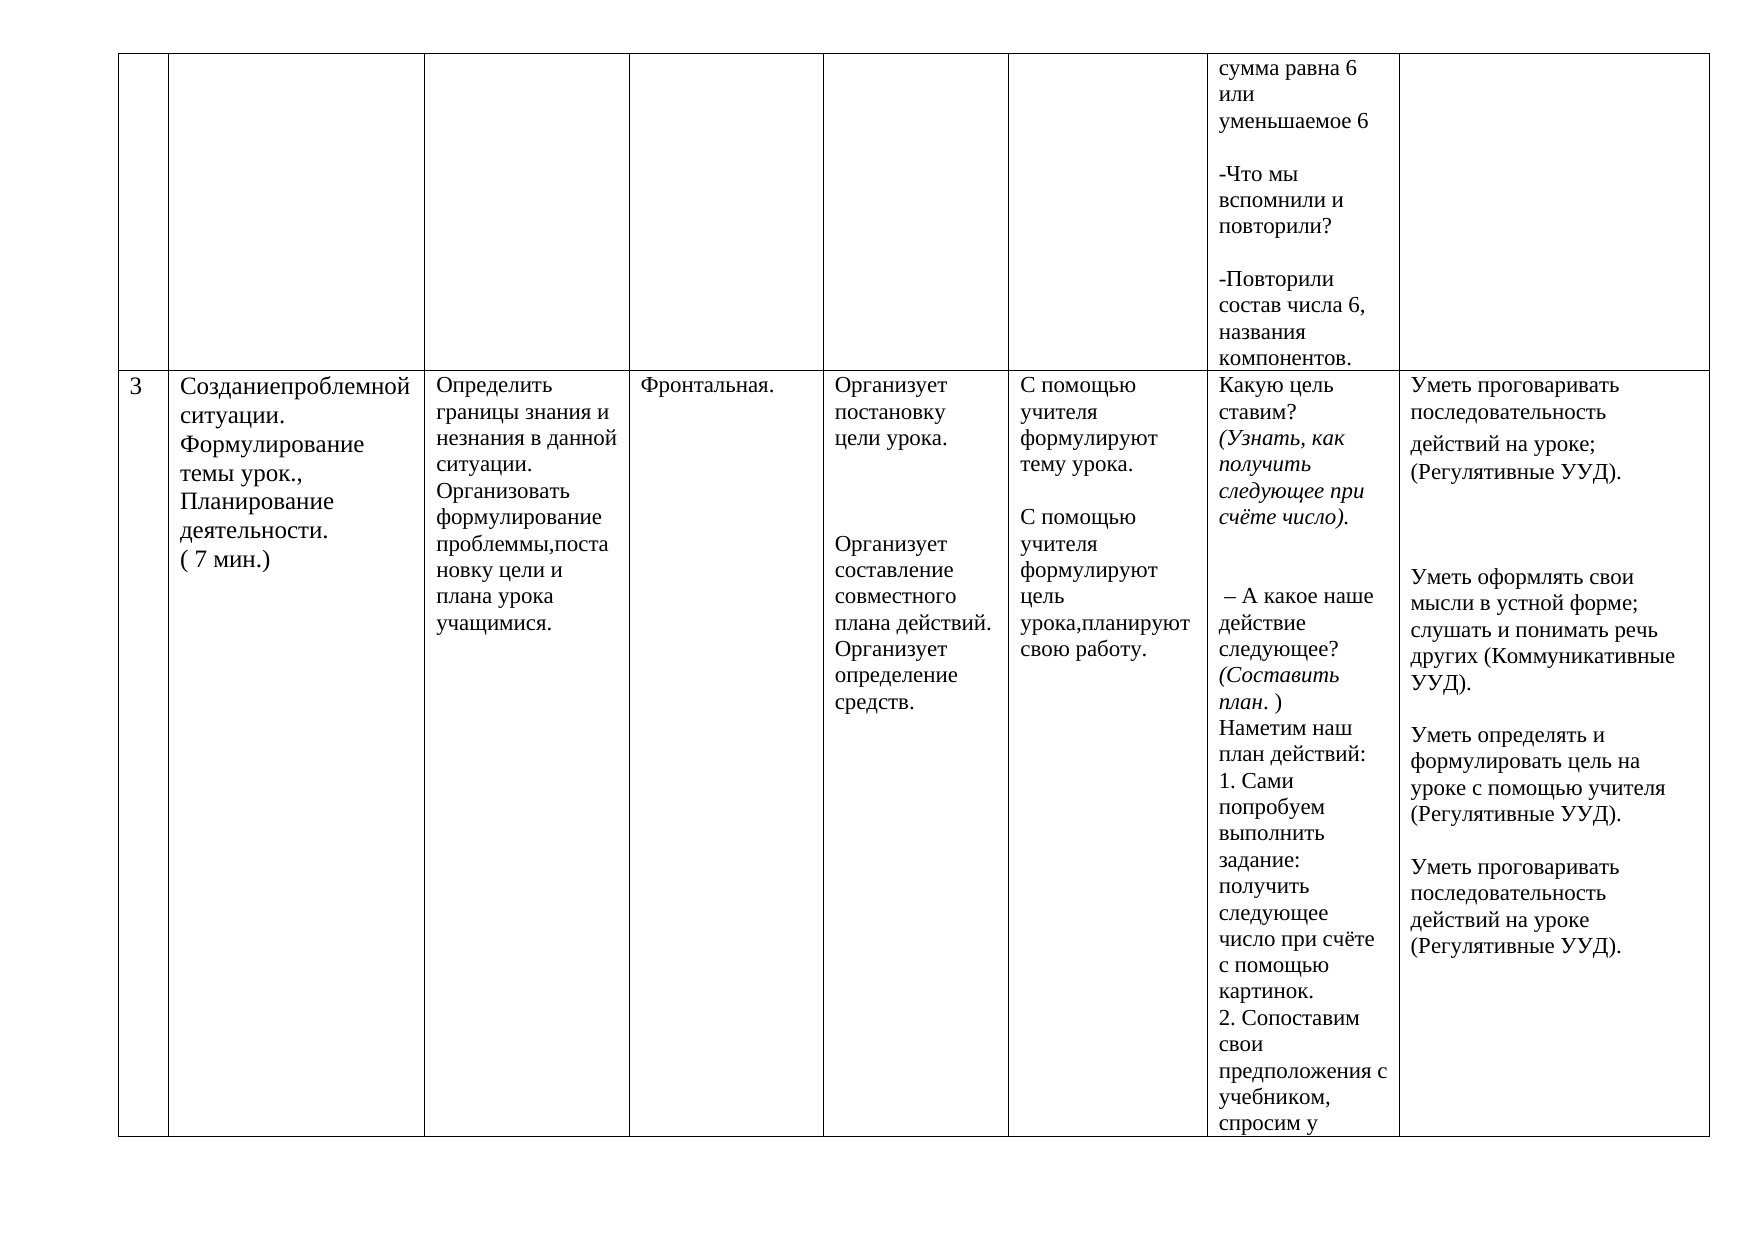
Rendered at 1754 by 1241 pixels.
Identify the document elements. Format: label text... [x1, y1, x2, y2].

table_cell 2 [119, 54, 168, 370]
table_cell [630, 54, 823, 370]
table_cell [824, 54, 1008, 370]
table_cell 3 [119, 371, 168, 1136]
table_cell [425, 54, 629, 370]
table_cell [169, 371, 424, 1136]
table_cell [1400, 371, 1709, 1136]
table_cell Фронтальная. [630, 371, 823, 1136]
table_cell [169, 54, 424, 370]
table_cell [1009, 371, 1207, 1136]
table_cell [1208, 54, 1399, 370]
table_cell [824, 371, 1008, 1136]
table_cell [425, 371, 629, 1136]
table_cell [1400, 54, 1709, 370]
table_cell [1009, 54, 1207, 370]
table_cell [1208, 371, 1399, 1136]
